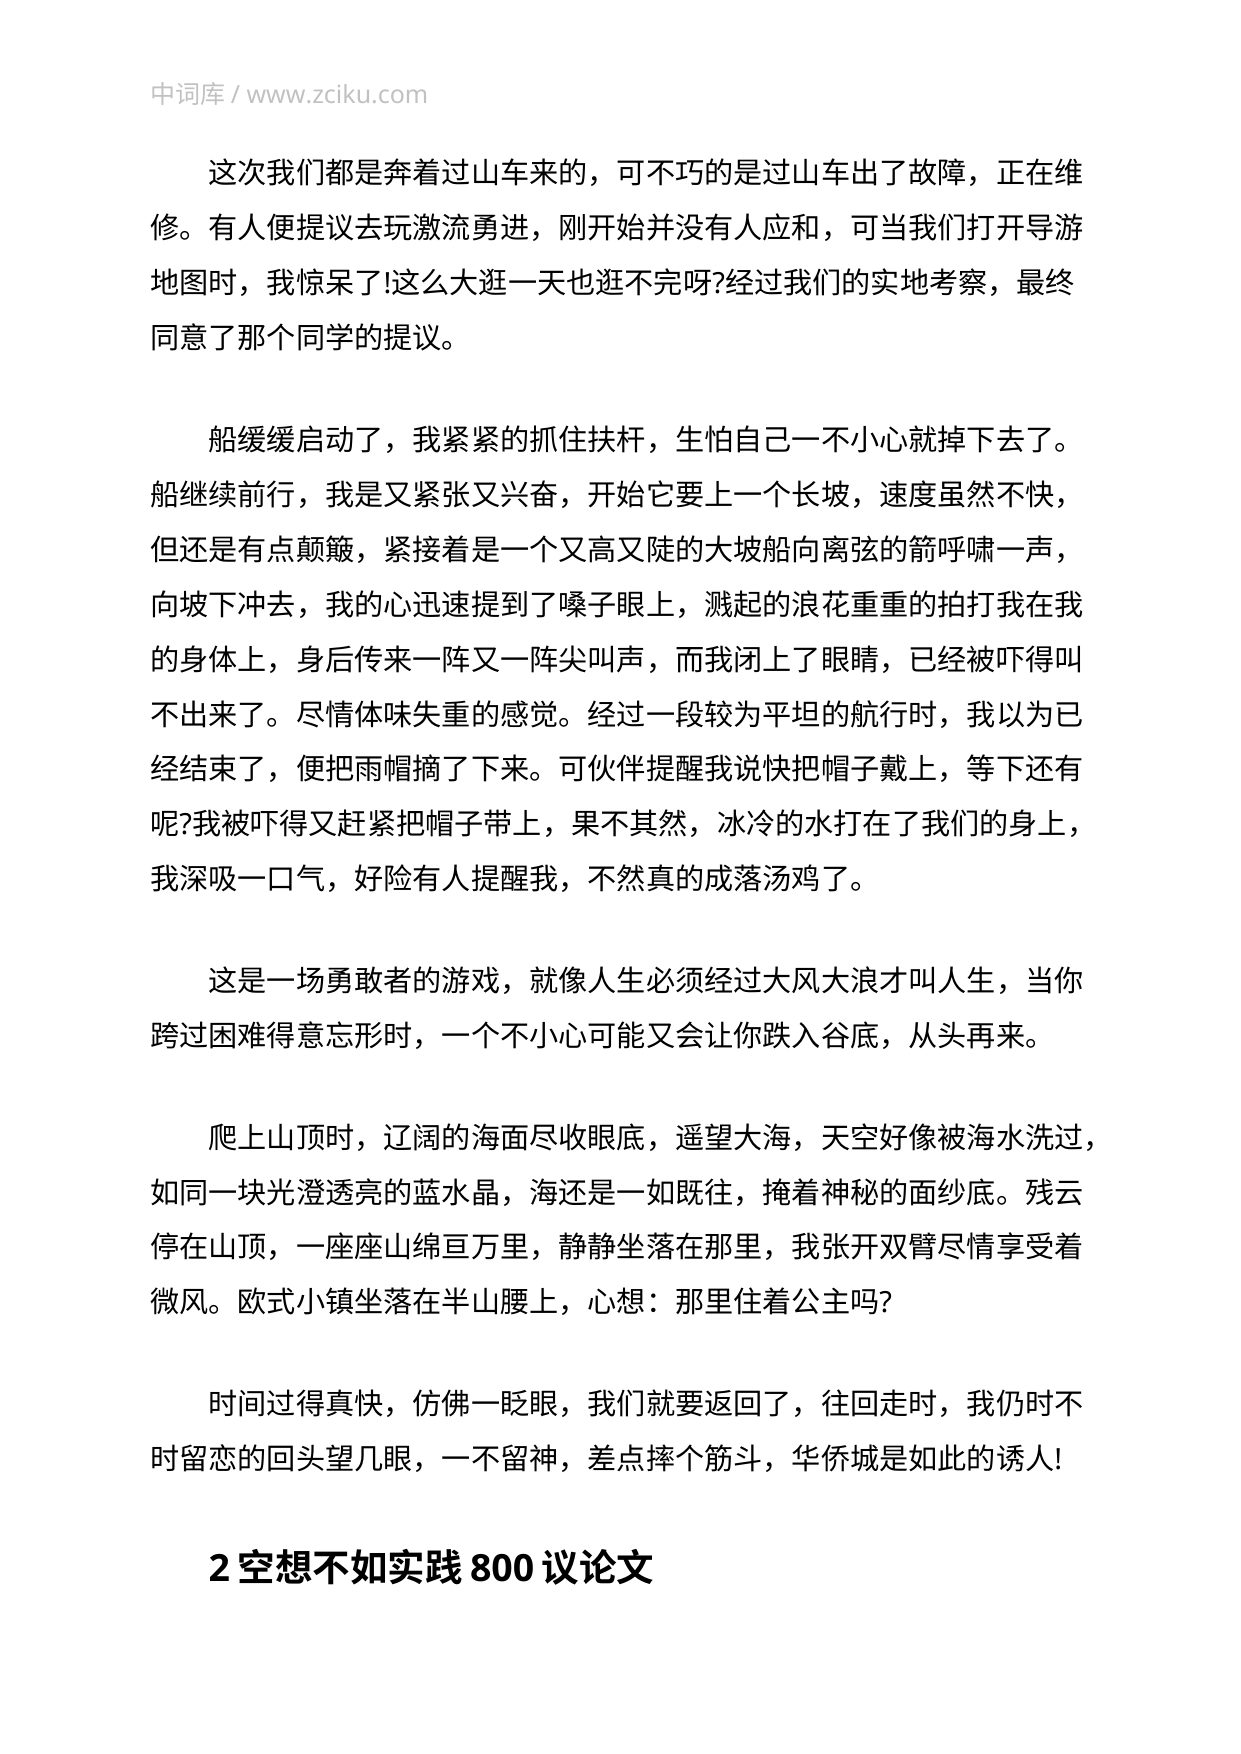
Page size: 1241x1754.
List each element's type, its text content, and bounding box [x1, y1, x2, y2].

text 这次我们都是奔着过山车来的，可不巧的是过山车出了故障，正在维修。有人便提议去玩激流勇进，刚开始并没有人应和，可当我们打开导游地图时，我惊呆了!这么大逛一天也逛不完呀?经过我们的实地考察，最终同意了那个同学的提议。 [150, 150, 1090, 357]
text 2空想不如实践800议论文 [150, 1538, 1090, 1592]
text 船缓缓启动了，我紧紧的抓住扶杆，生怕自己一不小心就掉下去了。船继续前行，我是又紧张又兴奋，开始它要上一个长坡，速度虽然不快，但还是有点颠簸，紧接着是一个又高又陡的大坡船向离弦的箭呼啸一声，向坡下冲去，我的心迅速提到了嗓子眼上，溅起的浪花重重的拍打我在我的身体上，身后传来一阵又一阵尖叫声，而我闭上了眼睛，已经被吓得叫不出来了。尽情体味失重的感觉。经过一段较为平坦的航行时，我以为已经结束了，便把雨帽摘了下来。可伙伴提醒我说快把帽子戴上，等下还有呢?我被吓得又赶紧把帽子带上，果不其然，冰冷的水打在了我们的身上，我深吸一口气，好险有人提醒我，不然真的成落汤鸡了。 [150, 417, 1090, 898]
text 这是一场勇敢者的游戏，就像人生必须经过大风大浪才叫人生，当你跨过困难得意忘形时，一个不小心可能又会让你跌入谷底，从头再来。 [150, 958, 1090, 1055]
text 时间过得真快，仿佛一眨眼，我们就要返回了，往回走时，我仍时不时留恋的回头望几眼，一不留神，差点摔个筋斗，华侨城是如此的诱人! [150, 1381, 1090, 1478]
text 爬上山顶时，辽阔的海面尽收眼底，遥望大海，天空好像被海水洗过，如同一块光澄透亮的蓝水晶，海还是一如既往，掩着神秘的面纱底。残云停在山顶，一座座山绵亘万里，静静坐落在那里，我张开双臂尽情享受着微风。欧式小镇坐落在半山腰上，心想：那里住着公主吗? [150, 1114, 1090, 1321]
